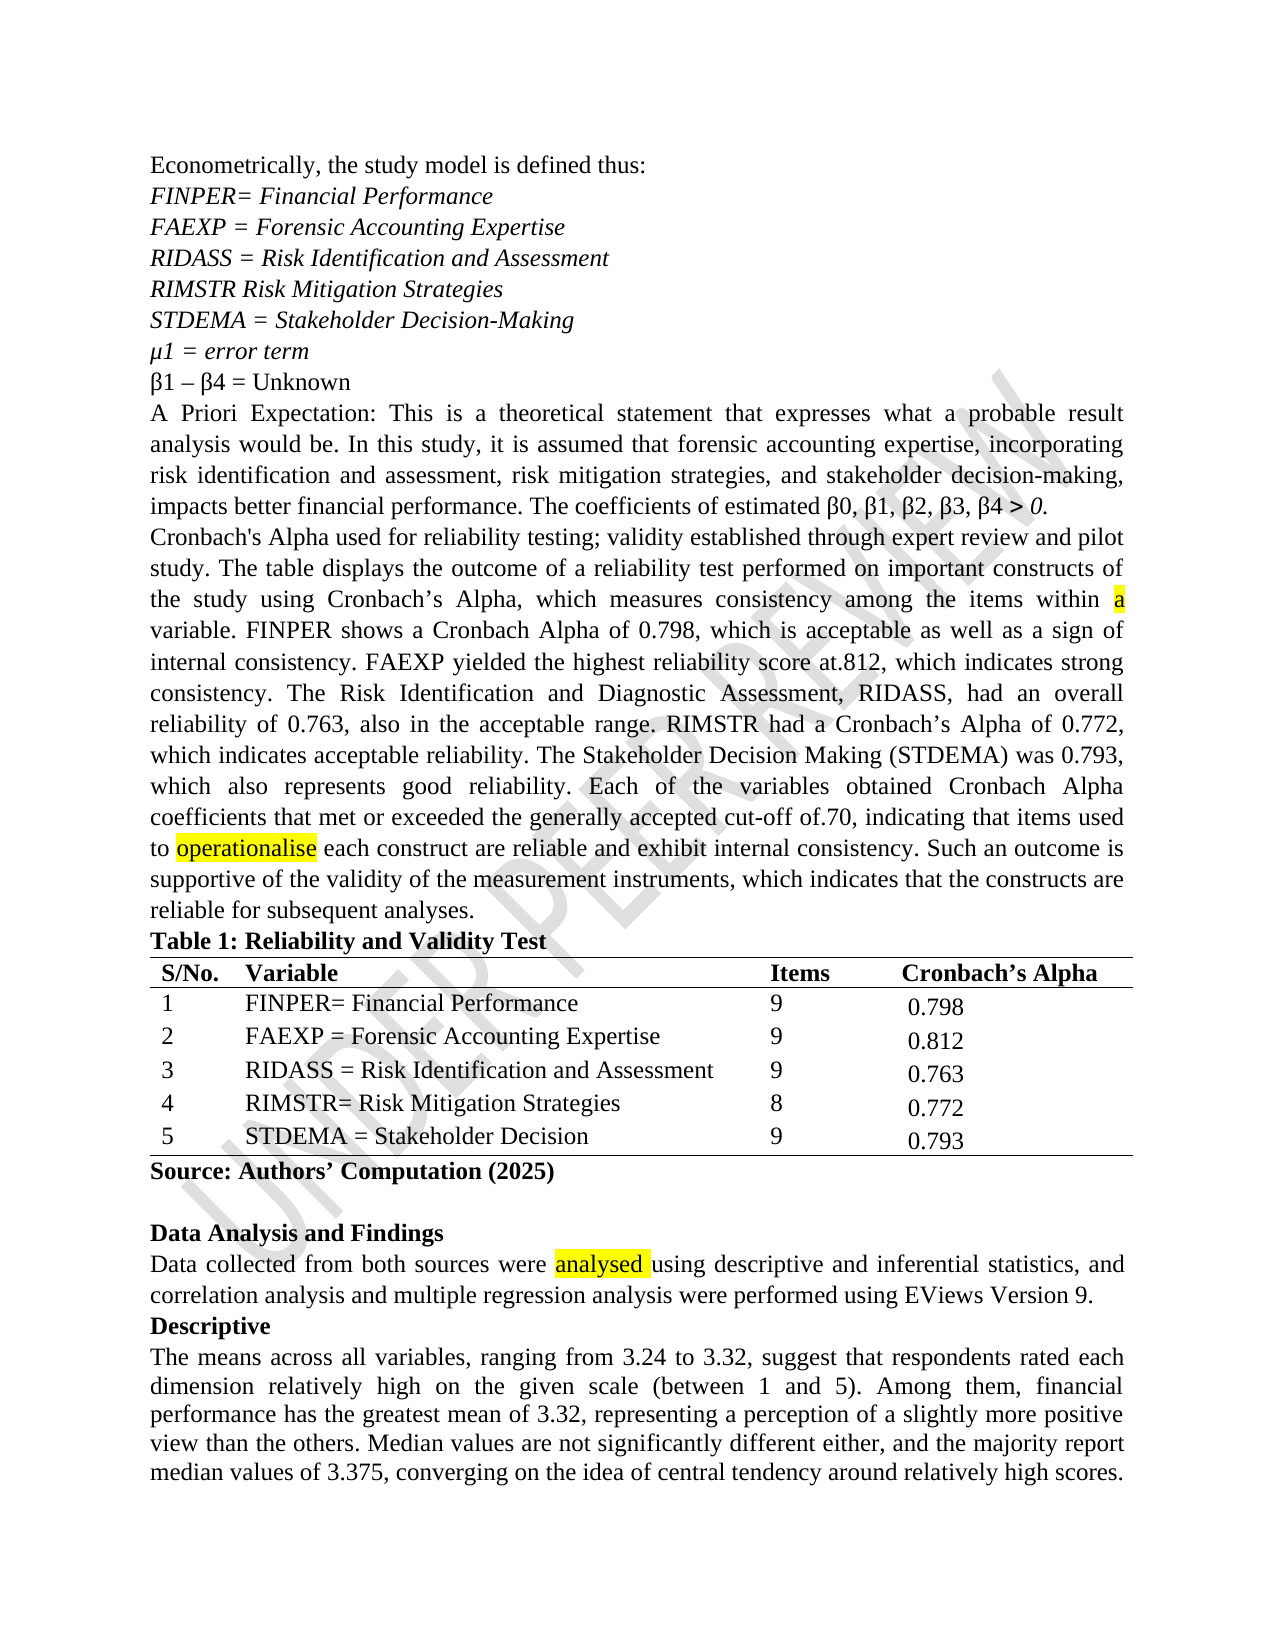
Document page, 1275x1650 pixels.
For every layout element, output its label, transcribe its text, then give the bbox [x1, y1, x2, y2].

table_header Cronbach’s Alpha [890, 958, 1133, 987]
text μ1 = error term [150, 336, 1125, 365]
table_cell 1 [150, 988, 234, 1021]
text Table 1: Reliability and Validity Test [150, 926, 1125, 955]
subtitle Source: Authors’ Computation (2025) [150, 1156, 1125, 1184]
table_cell FINPER= Financial Performance [234, 988, 759, 1021]
text A Priori Expectation: This is a theoretical statement that expresses what a probable result analysis would be. In this study, it is assumed that forensic accounting expertise, incorporating risk identification and assessment, risk mitigation strategies, and stakeholder decision-making, impacts better financial performance. The coefficients of estimated β0, β1, β2, β3, β4 0. [150, 398, 1125, 520]
table_cell 0.798 [890, 988, 1133, 1021]
text Descriptive [150, 1311, 1125, 1340]
table_cell 0.793 [890, 1121, 1133, 1155]
text RIMSTR Risk Mitigation Strategies [150, 274, 1125, 303]
table_cell 9 [759, 1121, 890, 1155]
table_cell RIDASS = Risk Identification and Assessment [234, 1055, 759, 1088]
text FINPER= Financial Performance [150, 181, 1125, 210]
text β1 – β4 = Unknown [150, 367, 1125, 396]
table_cell 0.772 [890, 1088, 1133, 1121]
table_cell 0.763 [890, 1055, 1133, 1088]
table_cell 9 [759, 988, 890, 1021]
table_cell 3 [150, 1055, 234, 1088]
text STDEMA = Stakeholder Decision-Making [150, 305, 1125, 334]
table_cell 0.812 [890, 1021, 1133, 1055]
text Cronbach's Alpha used for reliability testing; validity established through expert review and pilot study. The table displays the outcome of a reliability test performed on important constructs of the study using Cronbach’s Alpha, which measures consistency among the items within a variable. FINPER shows a Cronbach Alpha of 0.798, which is acceptable as well as a sign of internal consistency. FAEXP yielded the highest reliability score at.812, which indicates strong consistency. The Risk Identification and Diagnostic Assessment, RIDASS, had an overall reliability of 0.763, also in the acceptable range. RIMSTR had a Cronbach’s Alpha of 0.772, which indicates acceptable reliability. The Stakeholder Decision Making (STDEMA) was 0.793, which also represents good reliability. Each of the variables obtained Cronbach Alpha coefficients that met or exceeded the generally accepted cut-off of.70, indicating that items used to operationalise each construct are reliable and exhibit internal consistency. Such an outcome is supportive of the validity of the measurement instruments, which indicates that the constructs are reliable for subsequent analyses. [150, 522, 1125, 924]
table_cell 4 [150, 1088, 234, 1121]
table_header Variable [234, 958, 759, 987]
table_header Items [759, 958, 890, 987]
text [150, 1342, 1125, 1486]
table_cell 2 [150, 1021, 234, 1055]
table_cell 9 [759, 1021, 890, 1055]
text Econometrically, the study model is defined thus: [150, 150, 1125, 179]
table_cell STDEMA = Stakeholder Decision [234, 1121, 759, 1155]
table_cell RIMSTR= Risk Mitigation Strategies [234, 1088, 759, 1121]
table_cell 8 [759, 1088, 890, 1121]
table_cell 9 [759, 1055, 890, 1088]
text Data collected from both sources were analysed using descriptive and inferential statistics, and correlation analysis and multiple regression analysis were performed using EViews Version 9. [150, 1249, 1125, 1309]
table_cell 5 [150, 1121, 234, 1155]
text RIDASS = Risk Identification and Assessment [150, 243, 1125, 272]
text FAEXP = Forensic Accounting Expertise [150, 212, 1125, 241]
table_cell FAEXP = Forensic Accounting Expertise [234, 1021, 759, 1055]
text Data Analysis and Findings [150, 1218, 1125, 1247]
table_header S/No. [150, 958, 234, 987]
